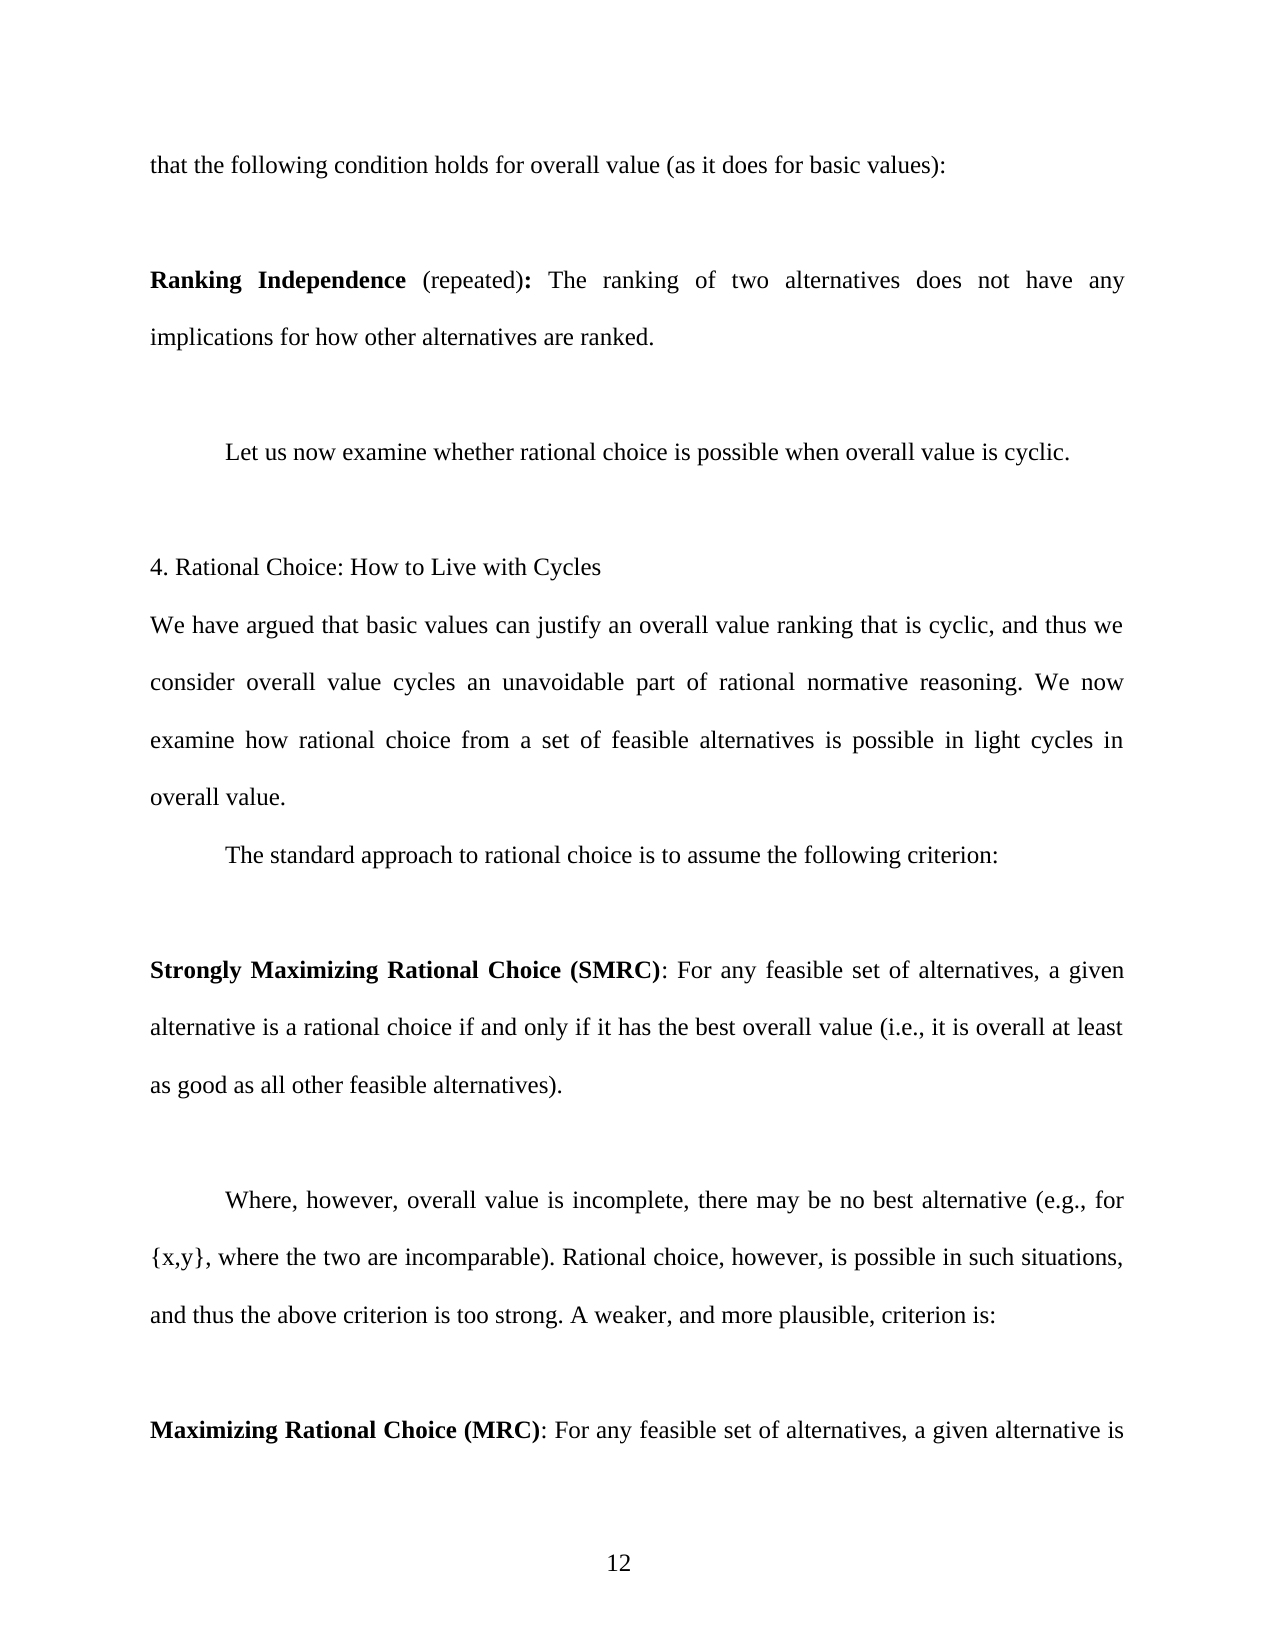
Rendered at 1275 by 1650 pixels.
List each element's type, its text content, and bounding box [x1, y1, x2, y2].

text The standard approach to rational choice is to assume the following criterion: [150, 840, 1125, 869]
text Where, however, overall value is incomplete, there may be no best alternative (e.g., for {x,y}, where the two are incomparable). Rational choice, however, is possible in such situations, and thus the above criterion is too strong. A weaker, and more plausible, criterion is: [150, 1185, 1125, 1329]
text Ranking Independence (repeated): The ranking of two alternatives does not have any implications for how other alternatives are ranked. [150, 265, 1125, 351]
text We have argued that basic values can justify an overall value ranking that is cyclic, and thus we consider overall value cycles an unavoidable part of rational normative reasoning. We now examine how rational choice from a set of feasible alternatives is possible in light cycles in overall value. [150, 610, 1125, 811]
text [150, 150, 1125, 179]
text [150, 1415, 1125, 1444]
text Let us now examine whether rational choice is possible when overall value is cyclic. [150, 437, 1125, 466]
subtitle Rational Choice: How to Live with Cycles [150, 552, 1125, 581]
text Strongly Maximizing Rational Choice (SMRC): For any feasible set of alternatives, a given alternative is a rational choice if and only if it has the best overall value (i.e., it is overall at least as good as all other feasible alternatives). [150, 955, 1125, 1099]
